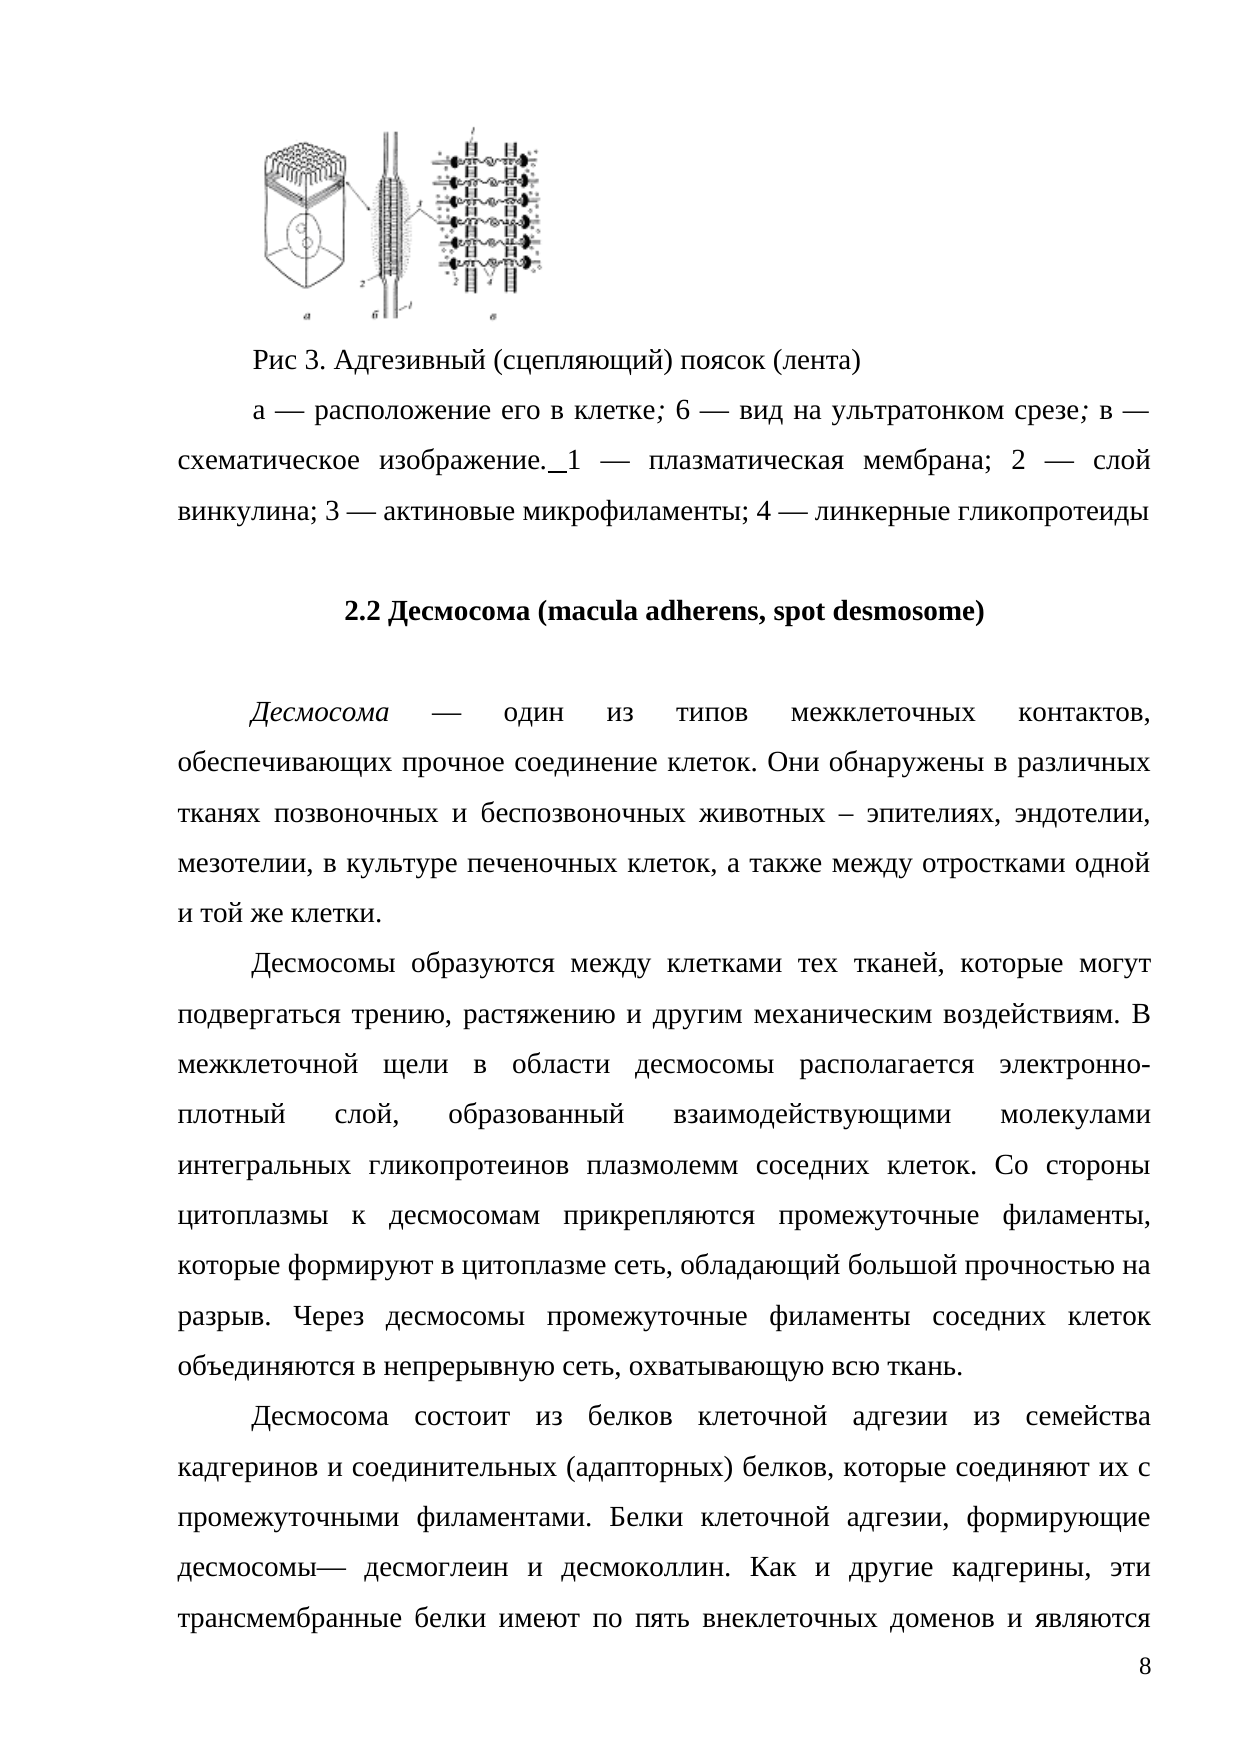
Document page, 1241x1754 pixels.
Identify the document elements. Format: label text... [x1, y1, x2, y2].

text 2.2 Десмосома (macula adherens, spot desmosome) [177, 593, 1152, 627]
text Десмосома — один из типов межклеточных контактов, обеспечивающих прочное соединение клеток. Они обнаружены в различных тканях позвоночных и беспозвоночных животных – эпителиях, эндотелии, мезотелии, в культуре печеночных клеток, а также между отростками одной и той же клетки. [177, 694, 1152, 929]
text Рис 3. Адгезивный (сцепляющий) поясок (лента) [177, 342, 1152, 375]
text а — расположение его в клетке; 6 — вид на ультратонком срезе; в — схематическое изображение. 1 — плазматическая мембрана; 2 — слой винкулина; 3 — актиновые микрофиламенты; 4 — линкерные гликопротеиды [177, 392, 1152, 526]
picture [257, 118, 550, 328]
text Десмосомы образуются между клетками тех тканей, которые могут подвергаться трению, растяжению и другим механическим воздействиям. В межклеточной щели в области десмосомы располагается электронно-плотный слой, образованный взаимодействующими молекулами интегральных гликопротеинов плазмолемм соседних клеток. Со стороны цитоплазмы к десмосомам прикрепляются промежуточные филаменты, которые формируют в цитоплазме сеть, обладающий большой прочностью на разрыв. Через десмосомы промежуточные филаменты соседних клеток объединяются в непрерывную сеть, охватывающую всю ткань. [177, 946, 1152, 1382]
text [177, 1398, 1152, 1633]
